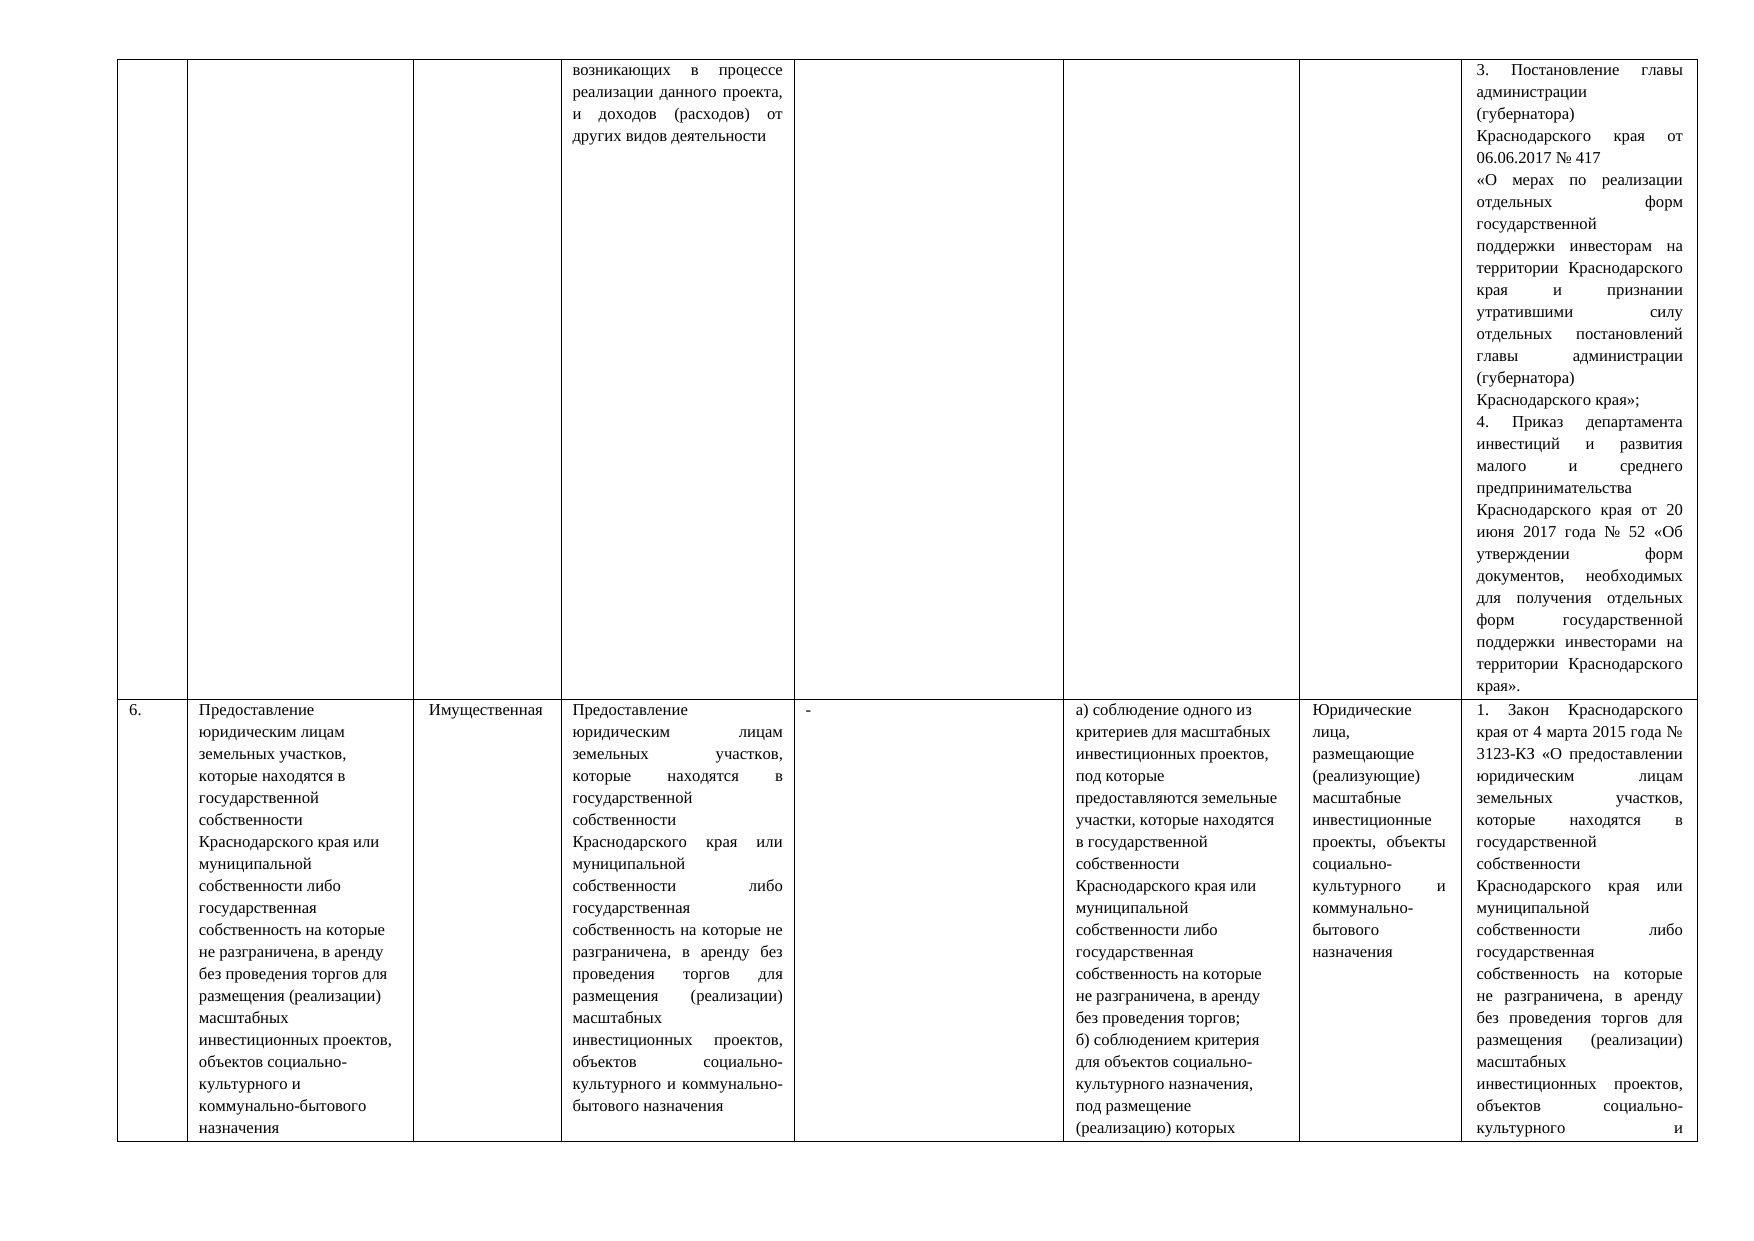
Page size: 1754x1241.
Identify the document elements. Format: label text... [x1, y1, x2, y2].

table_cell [188, 60, 413, 699]
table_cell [1064, 700, 1299, 1141]
table_cell 6. [118, 700, 187, 1141]
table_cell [562, 60, 794, 699]
table_cell Имущественная [414, 700, 561, 1141]
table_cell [188, 700, 413, 1141]
table_cell - [795, 700, 1063, 1141]
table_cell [1300, 700, 1461, 1141]
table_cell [795, 60, 1063, 699]
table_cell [1462, 700, 1697, 1141]
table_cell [1462, 60, 1697, 699]
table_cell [562, 700, 794, 1141]
